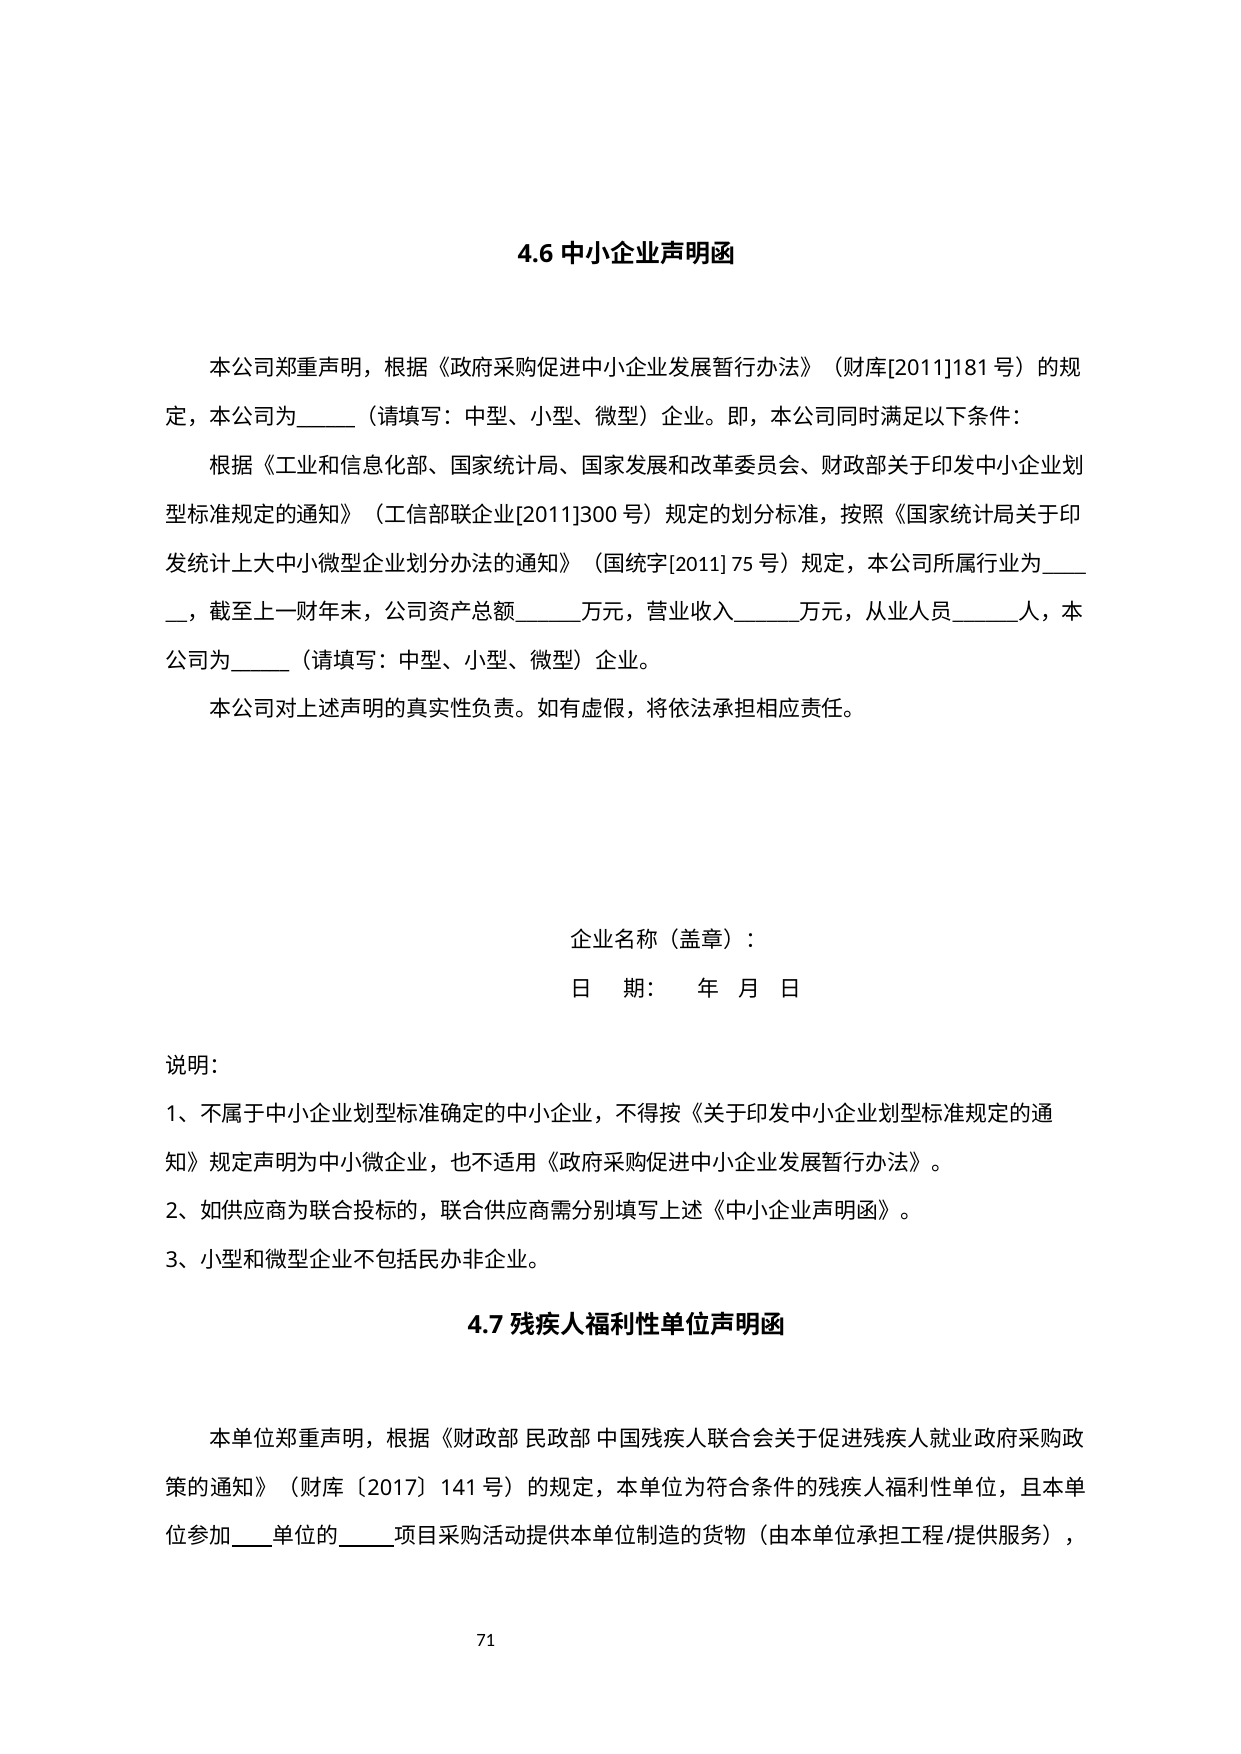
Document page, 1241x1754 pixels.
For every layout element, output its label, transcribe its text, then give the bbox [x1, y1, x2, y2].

text 说明： [165, 1048, 1087, 1080]
text 1、不属于中小企业划型标准确定的中小企业，不得按《关于印发中小企业划型标准规定的通知》规定声明为中小微企业，也不适用《政府采购促进中小企业发展暂行办法》。 [165, 1096, 1087, 1177]
text 4.6 中小企业声明函 [165, 219, 1087, 284]
text 4.7 残疾人福利性单位声明函 [165, 1290, 1087, 1355]
text 本公司郑重声明，根据《政府采购促进中小企业发展暂行办法》（财库[2011]181号）的规定，本公司为______（请填写：中型、小型、微型）企业。即，本公司同时满足以下条件： 根据《工业和信息化部、国家统计局、国家发展和改革委员会、财政部关于印发中小企业划型标准规定的通知》（工信部联企业[2011]300号）规定的划分标准，按照《国家统计局关于印发统计上大中小微型企业划分办法的通知》（国统字[2011] 75号）规定，本公司所属行业为______，截至上一财年末，公司资产总额______万元，营业收入______万元，从业人员______人，本公司为______（请填写：中型、小型、微型）企业。 [165, 350, 1087, 675]
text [165, 1420, 1087, 1550]
text 本公司对上述声明的真实性负责。如有虚假，将依法承担相应责任。 [165, 691, 1087, 723]
text 3、小型和微型企业不包括民办非企业。 [165, 1242, 1087, 1274]
text 2、如供应商为联合投标的，联合供应商需分别填写上述《中小企业声明函》。 [165, 1193, 1087, 1226]
text 企业名称（盖章）： 日 期： 年 月 日 [570, 922, 1087, 1003]
